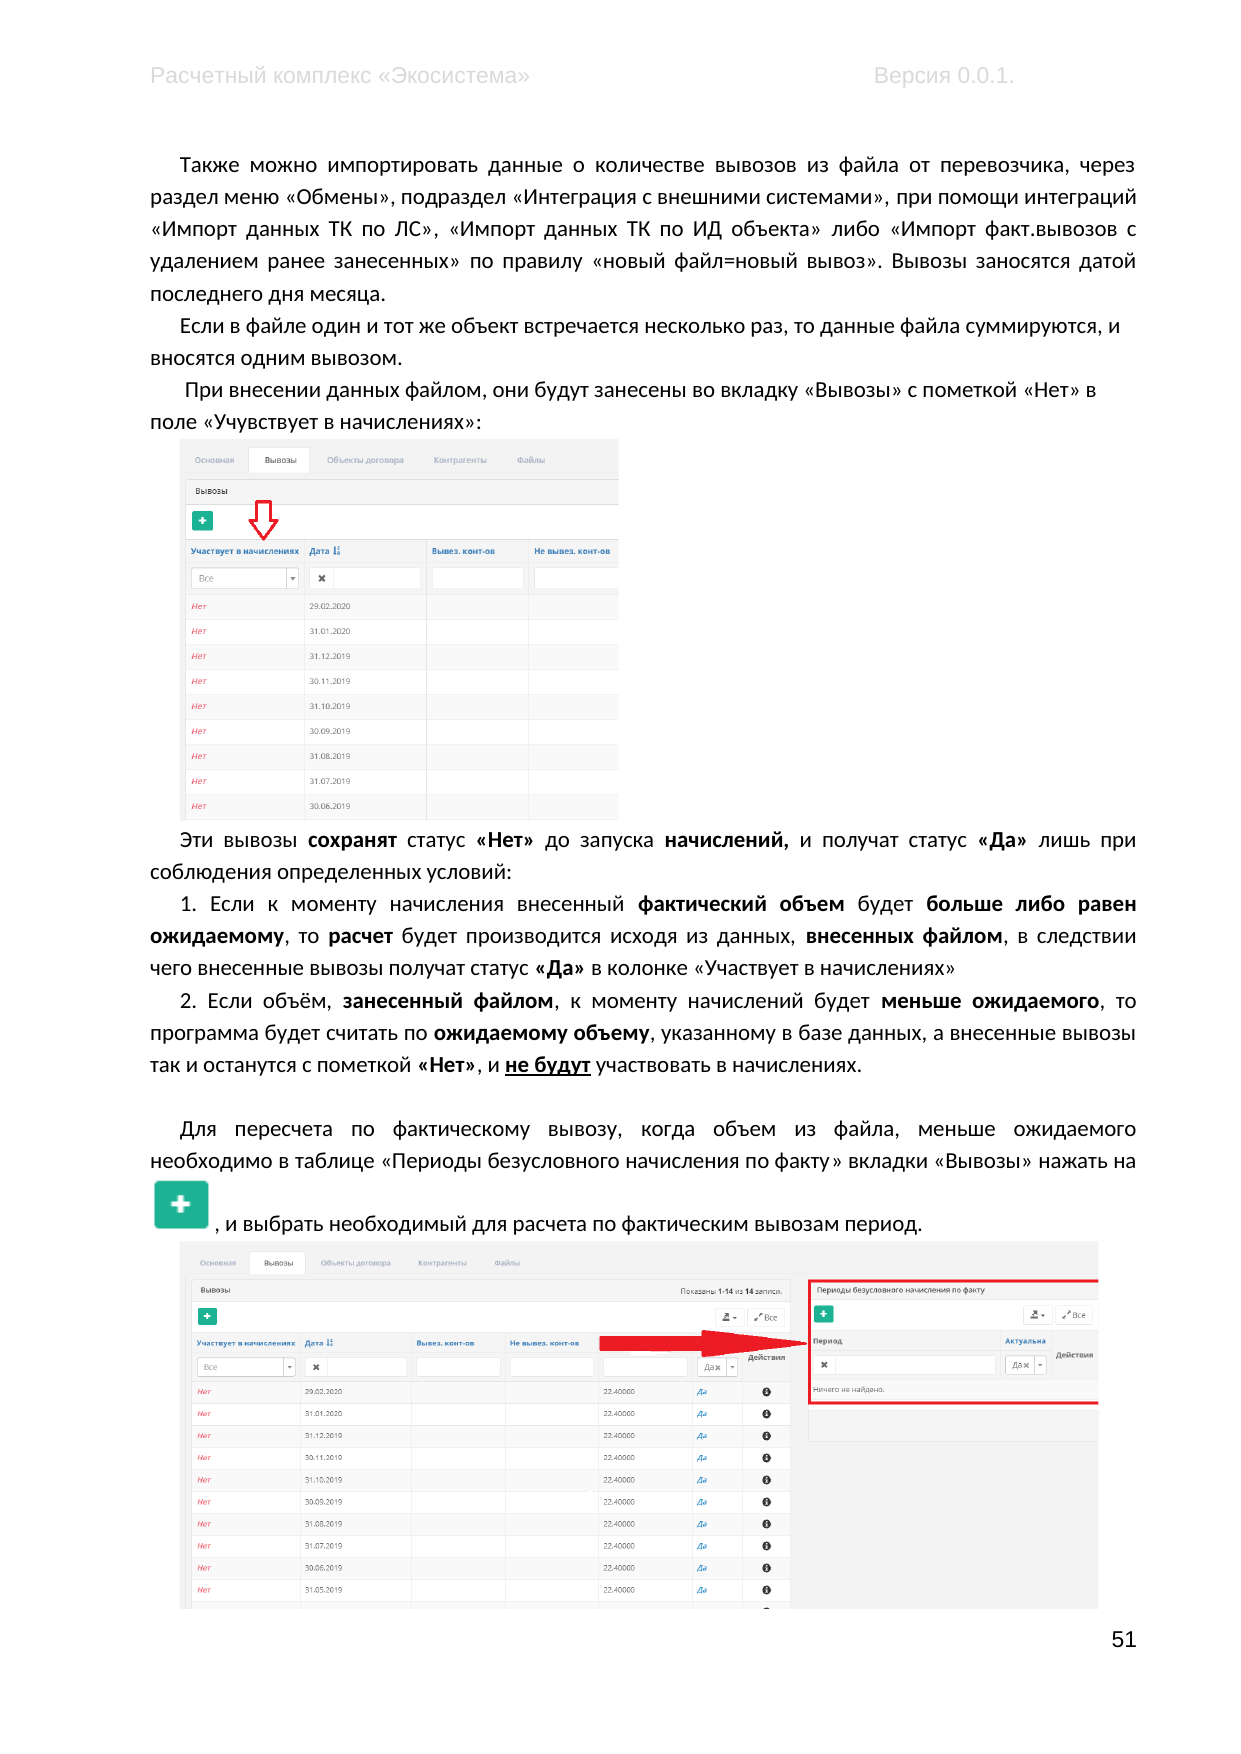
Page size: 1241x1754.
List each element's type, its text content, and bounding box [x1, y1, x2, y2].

picture [179, 439, 619, 821]
text 1. Если к моменту начисления внесенный фактический объем будет больше либо равен ожидаемому, то расчет будет производится исходя из данных, внесенных файлом, в следствии чего внесенные вывозы получат статус «Да» в колонке «Участвует в начислениях» [150, 889, 1137, 982]
text Для пересчета по фактическому вывозу, когда объем из файла, меньше ожидаемого необходимо в таблице «Периоды безусловного начисления по факту» вкладки «Вывозы» нажать на , и выбрать необходимый для расчета по фактическим вывозам период. [150, 1114, 1137, 1237]
text Если в файле один и тот же объект встречается несколько раз, то данные файла суммируются, и вносятся одним вывозом. [150, 311, 1137, 371]
text При внесении данных файлом, они будут занесены во вкладку «Вывозы» с пометкой «Нет» в поле «Учувствует в начислениях»: [150, 375, 1137, 436]
text Эти вывозы сохранят статус «Нет» до запуска начислений, и получат статус «Да» лишь при соблюдения определенных условий: [150, 825, 1137, 885]
picture [179, 1241, 1099, 1609]
text 2. Если объём, занесенный файлом, к моменту начислений будет меньше ожидаемого, то программа будет считать по ожидаемому объему, указанному в базе данных, а внесенные вывозы так и останутся с пометкой «Нет», и не будут участвовать в начислениях. [150, 986, 1137, 1078]
picture [150, 1178, 214, 1232]
text Также можно импортировать данные о количестве вывозов из файла от перевозчика, через раздел меню «Обмены», подраздел «Интеграция с внешними системами», при помощи интеграций «Импорт данных ТК по ЛС», «Импорт данных ТК по ИД объекта» либо «Импорт факт.вывозов с удалением ранее занесенных» по правилу «новый файл=новый вывоз». Вывозы заносятся датой последнего дня месяца. [150, 150, 1137, 307]
